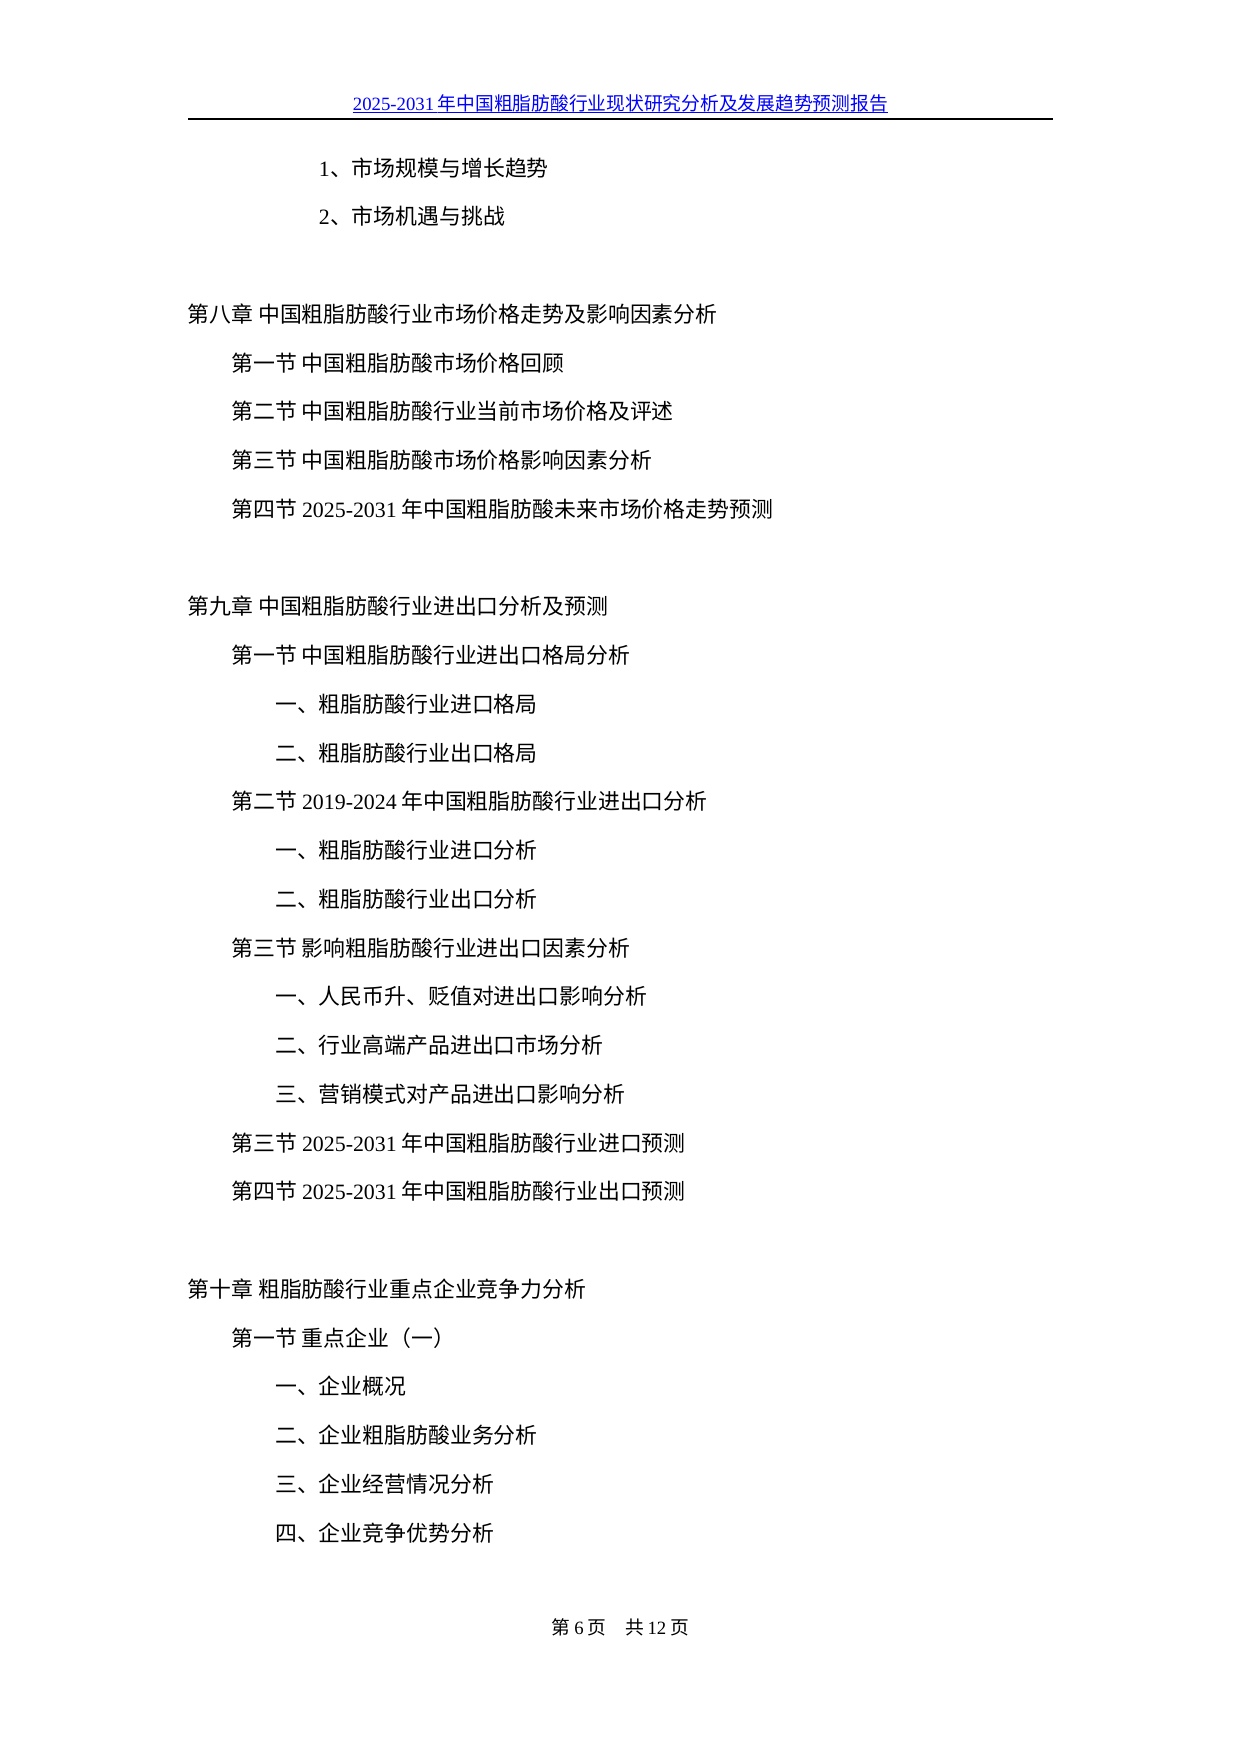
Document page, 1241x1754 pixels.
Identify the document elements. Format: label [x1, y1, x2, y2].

text [187, 150, 1053, 1548]
